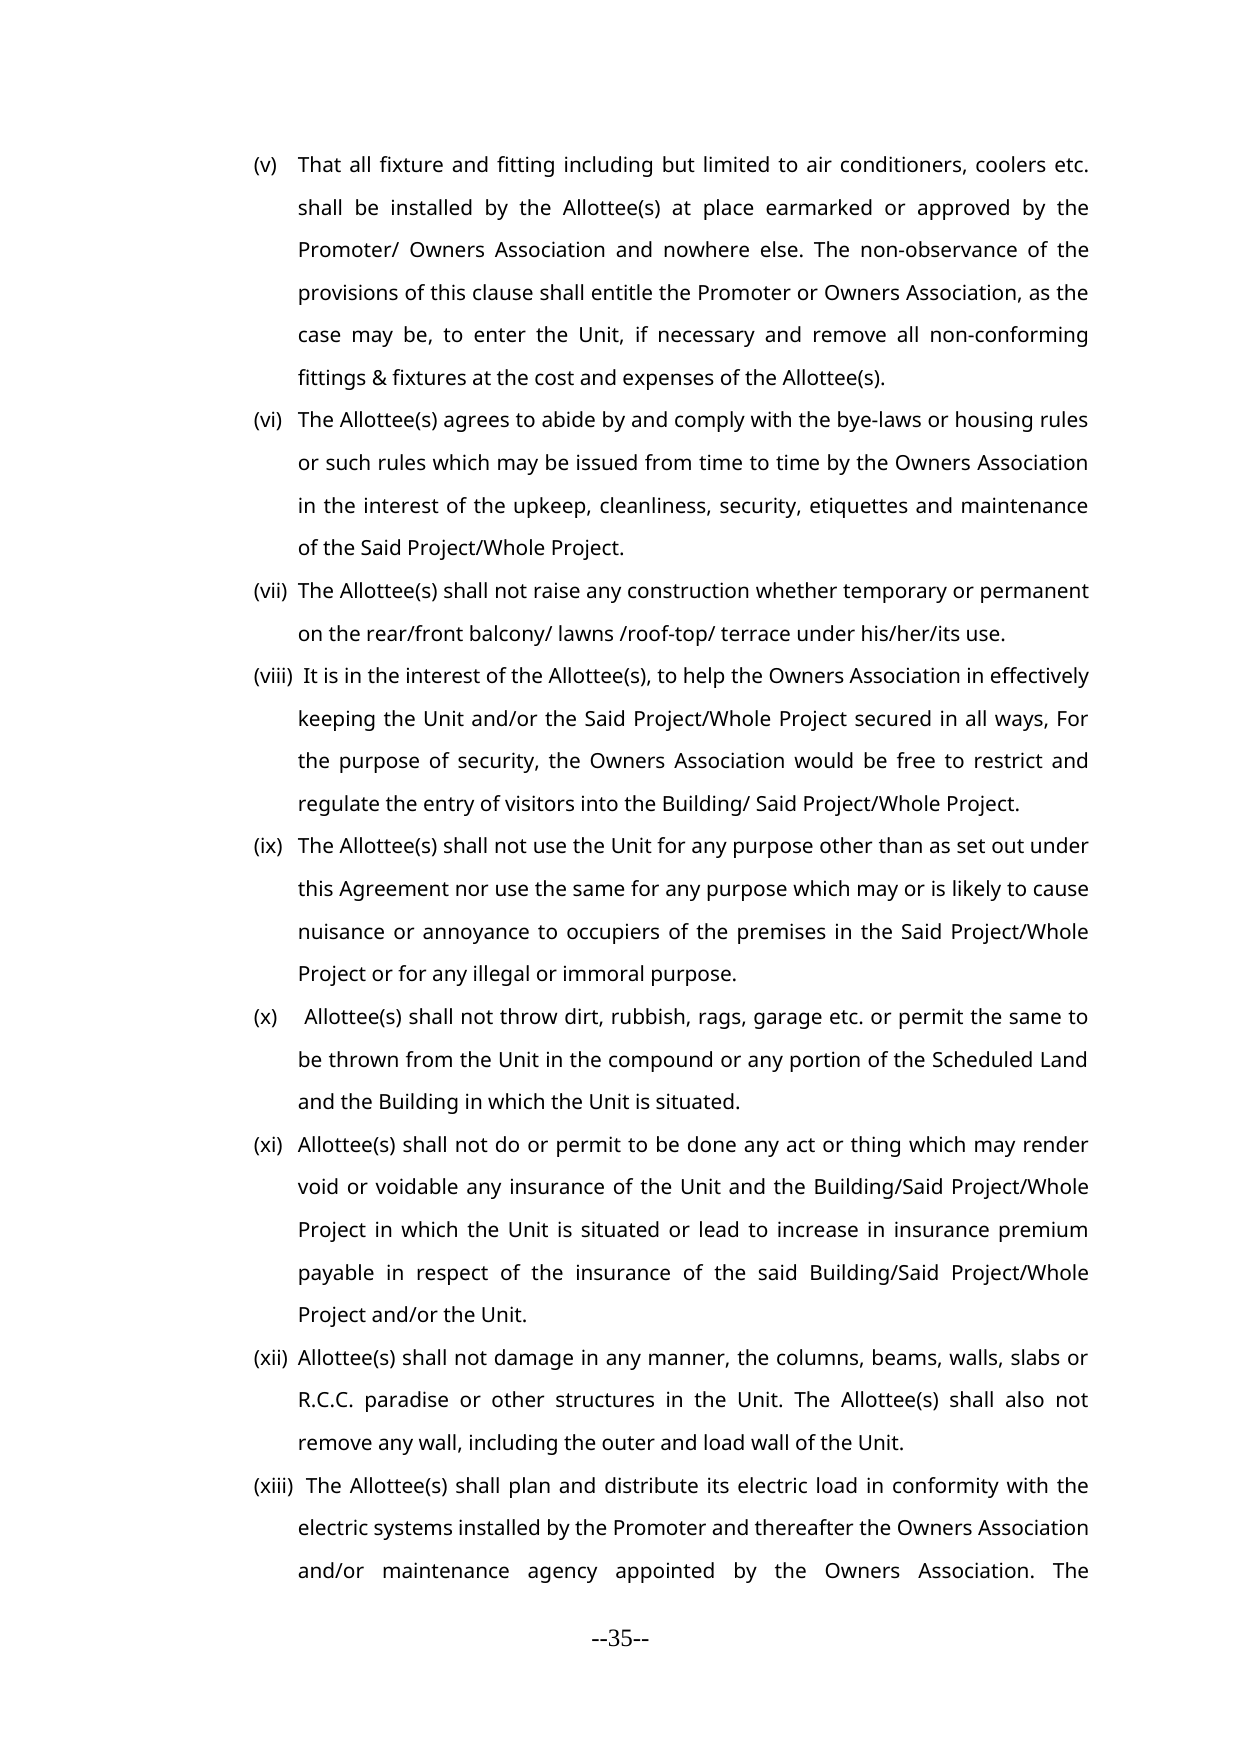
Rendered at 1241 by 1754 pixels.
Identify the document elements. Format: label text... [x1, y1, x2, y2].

list Allottee(s) shall not throw dirt, rubbish, rags, garage etc. or permit the same to be thrown from the Unit in the compound or any portion of the Scheduled Land and the Building in which the Unit is situated. [253, 1002, 1090, 1116]
list Allottee(s) shall not do or permit to be done any act or thing which may render void or voidable any insurance of the Unit and the Building/Said Project/Whole Project in which the Unit is situated or lead to increase in insurance premium payable in respect of the insurance of the said Building/Said Project/Whole Project and/or the Unit. [253, 1130, 1090, 1329]
list That all fixture and fitting including but limited to air conditioners, coolers etc. shall be installed by the Allottee(s) at place earmarked or approved by the Promoter/ Owners Association and nowhere else. The non-observance of the provisions of this clause shall entitle the Promoter or Owners Association, as the case may be, to enter the Unit, if necessary and remove all non-conforming fittings & fixtures at the cost and expenses of the Allottee(s). [253, 150, 1090, 391]
list It is in the interest of the Allottee(s), to help the Owners Association in effectively keeping the Unit and/or the Said Project/Whole Project secured in all ways, For the purpose of security, the Owners Association would be free to restrict and regulate the entry of visitors into the Building/ Said Project/Whole Project. [253, 661, 1090, 817]
list The Allottee(s) shall not raise any construction whether temporary or permanent on the rear/front balcony/ lawns /roof-top/ terrace under his/her/its use. [253, 576, 1090, 647]
list Allottee(s) shall not damage in any manner, the columns, beams, walls, slabs or R.C.C. paradise or other structures in the Unit. The Allottee(s) shall also not remove any wall, including the outer and load wall of the Unit. [253, 1343, 1090, 1457]
list The Allottee(s) shall not use the Unit for any purpose other than as set out under this Agreement nor use the same for any purpose which may or is likely to cause nuisance or annoyance to occupiers of the premises in the Said Project/Whole Project or for any illegal or immoral purpose. [253, 832, 1090, 988]
list The Allottee(s) agrees to abide by and comply with the bye-laws or housing rules or such rules which may be issued from time to time by the Owners Association in the interest of the upkeep, cleanliness, security, etiquettes and maintenance of the Said Project/Whole Project. [253, 406, 1090, 562]
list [253, 1471, 1090, 1584]
